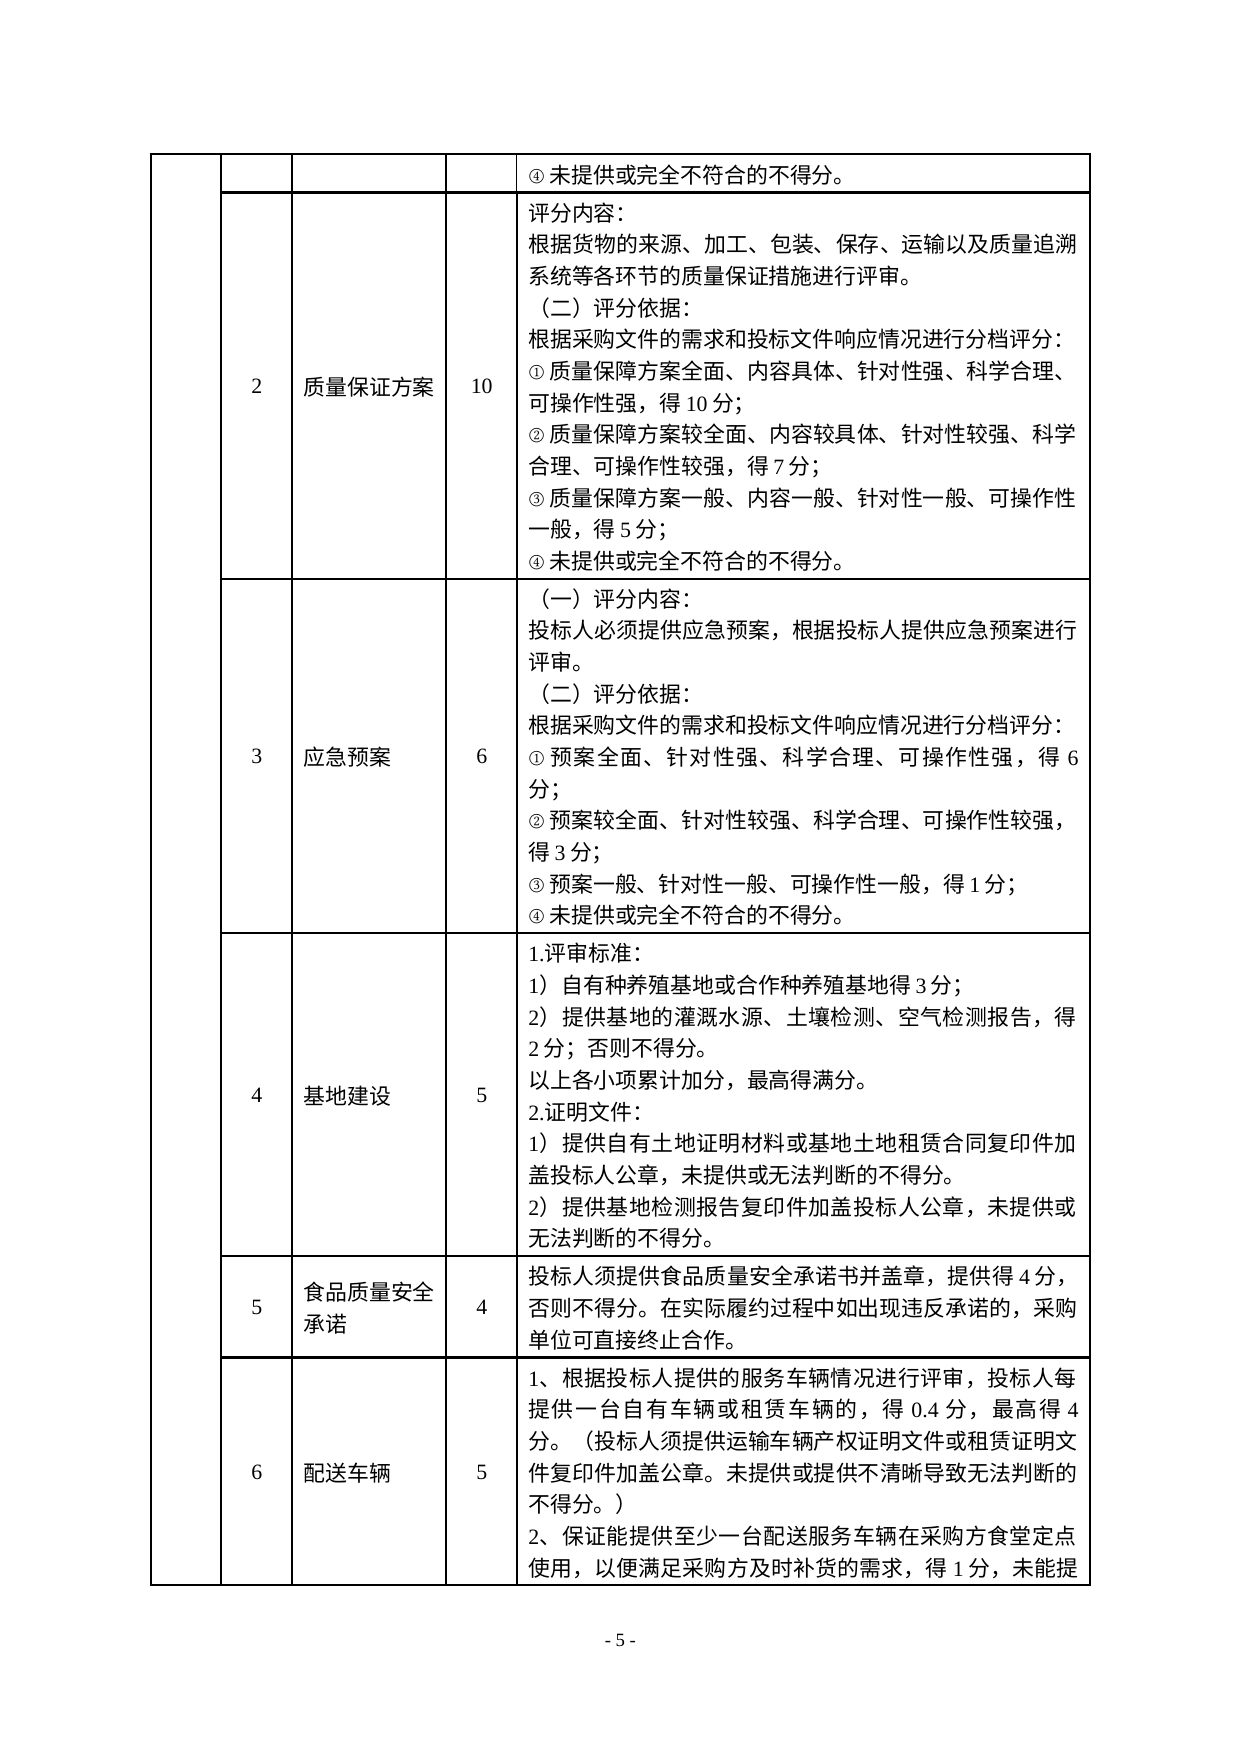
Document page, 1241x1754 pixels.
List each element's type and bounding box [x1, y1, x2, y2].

table_cell [137, 148, 1103, 1591]
